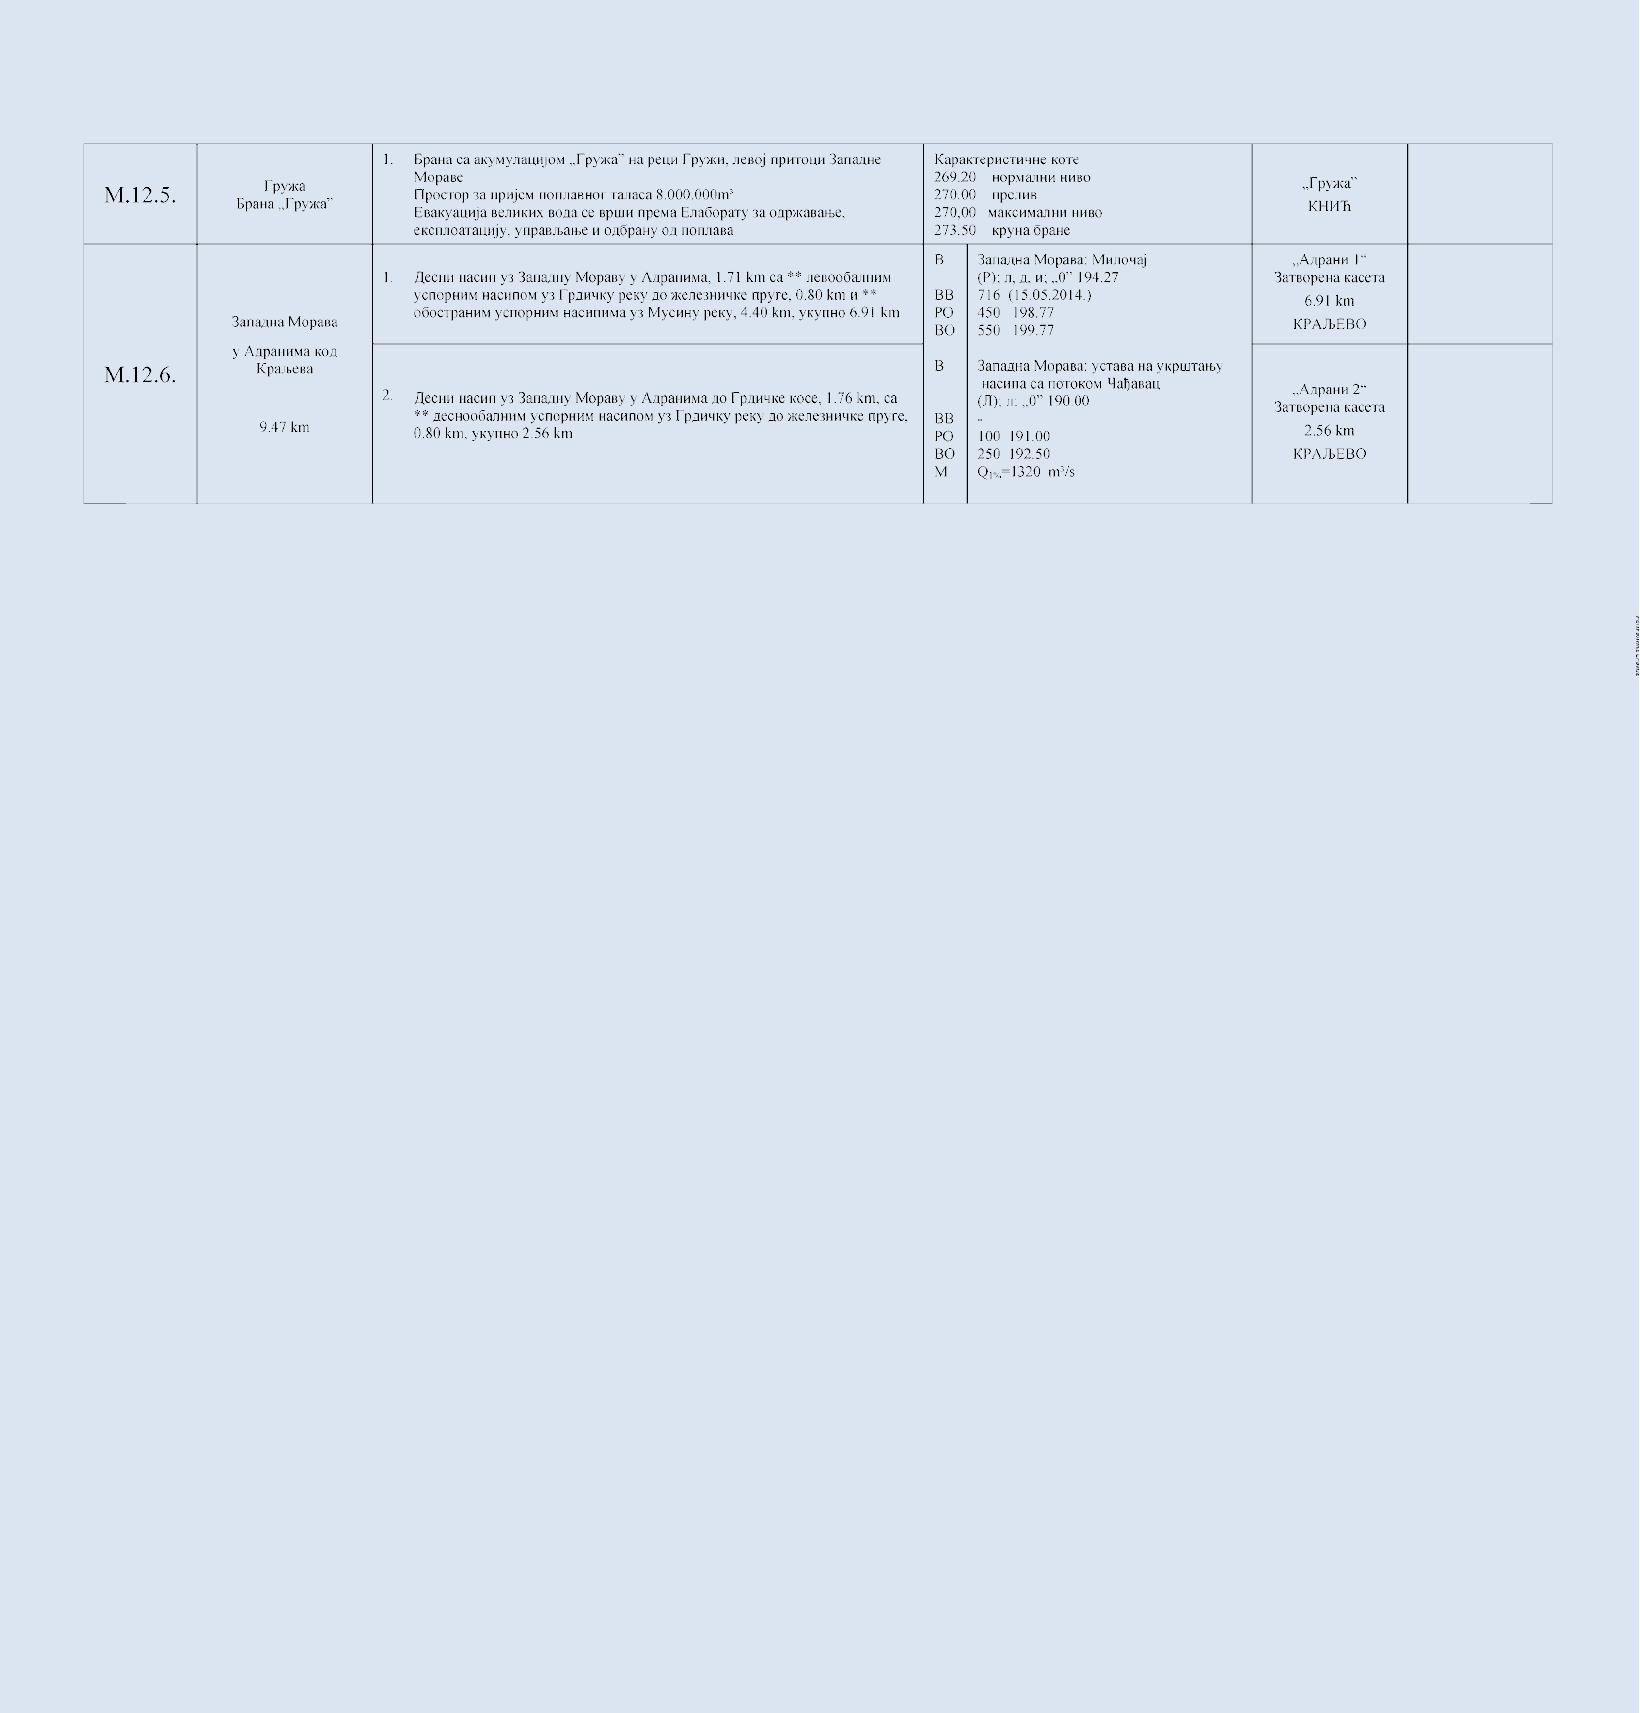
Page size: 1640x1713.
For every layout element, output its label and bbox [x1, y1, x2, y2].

picture [83, 143, 1553, 504]
